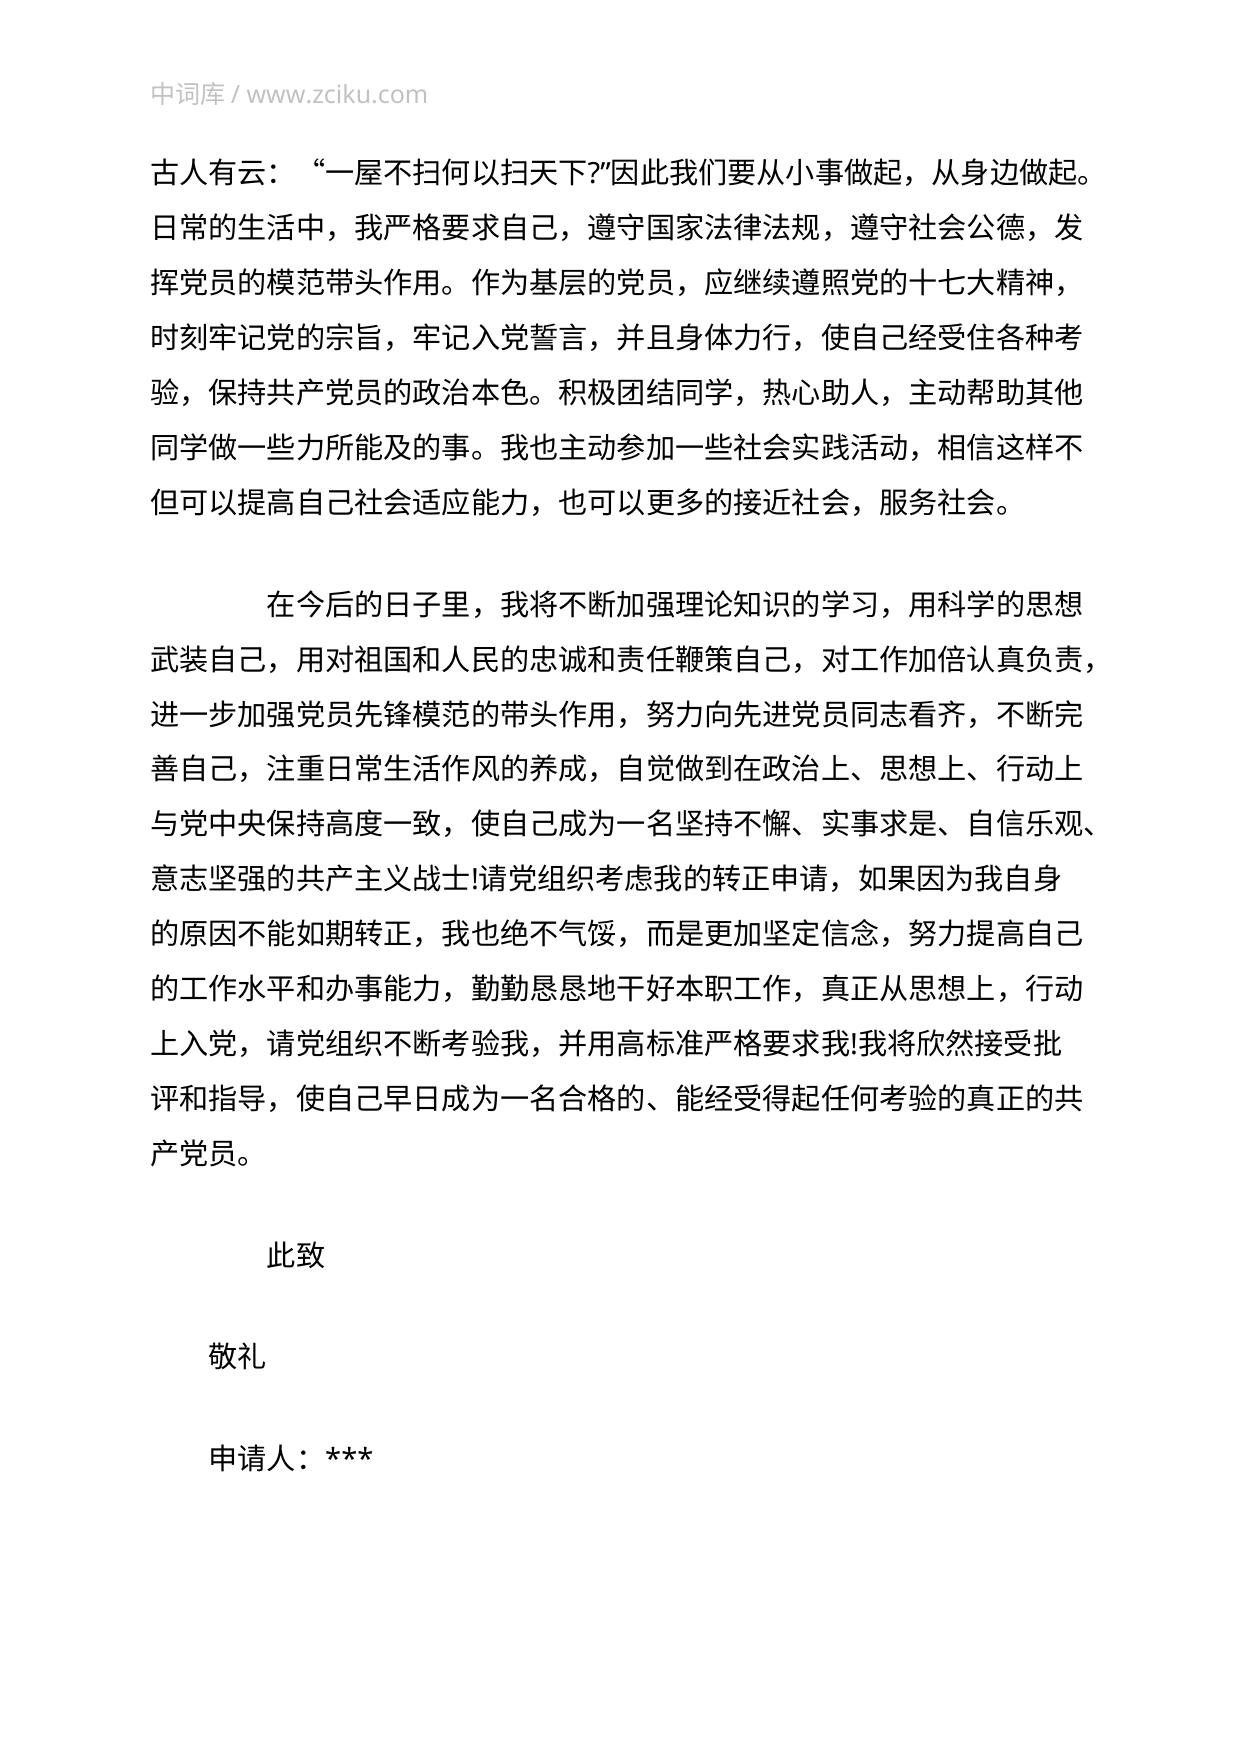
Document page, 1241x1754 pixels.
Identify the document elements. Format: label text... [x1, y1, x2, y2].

text 在今后的日子里，我将不断加强理论知识的学习，用科学的思想武装自己，用对祖国和人民的忠诚和责任鞭策自己，对工作加倍认真负责，进一步加强党员先锋模范的带头作用，努力向先进党员同志看齐，不断完善自己，注重日常生活作风的养成，自觉做到在政治上、思想上、行动上与党中央保持高度一致，使自己成为一名坚持不懈、实事求是、自信乐观、意志坚强的共产主义战士!请党组织考虑我的转正申请，如果因为我自身的原因不能如期转正，我也绝不气馁，而是更加坚定信念，努力提高自己的工作水平和办事能力，勤勤恳恳地干好本职工作，真正从思想上，行动上入党，请党组织不断考验我，并用高标准严格要求我!我将欣然接受批评和指导，使自己早日成为一名合格的、能经受得起任何考验的真正的共产党员。 [150, 581, 1090, 1173]
text 申请人：*** [150, 1436, 1090, 1478]
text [150, 150, 1090, 522]
text 此致 [150, 1232, 1090, 1274]
text 敬礼 [150, 1334, 1090, 1376]
